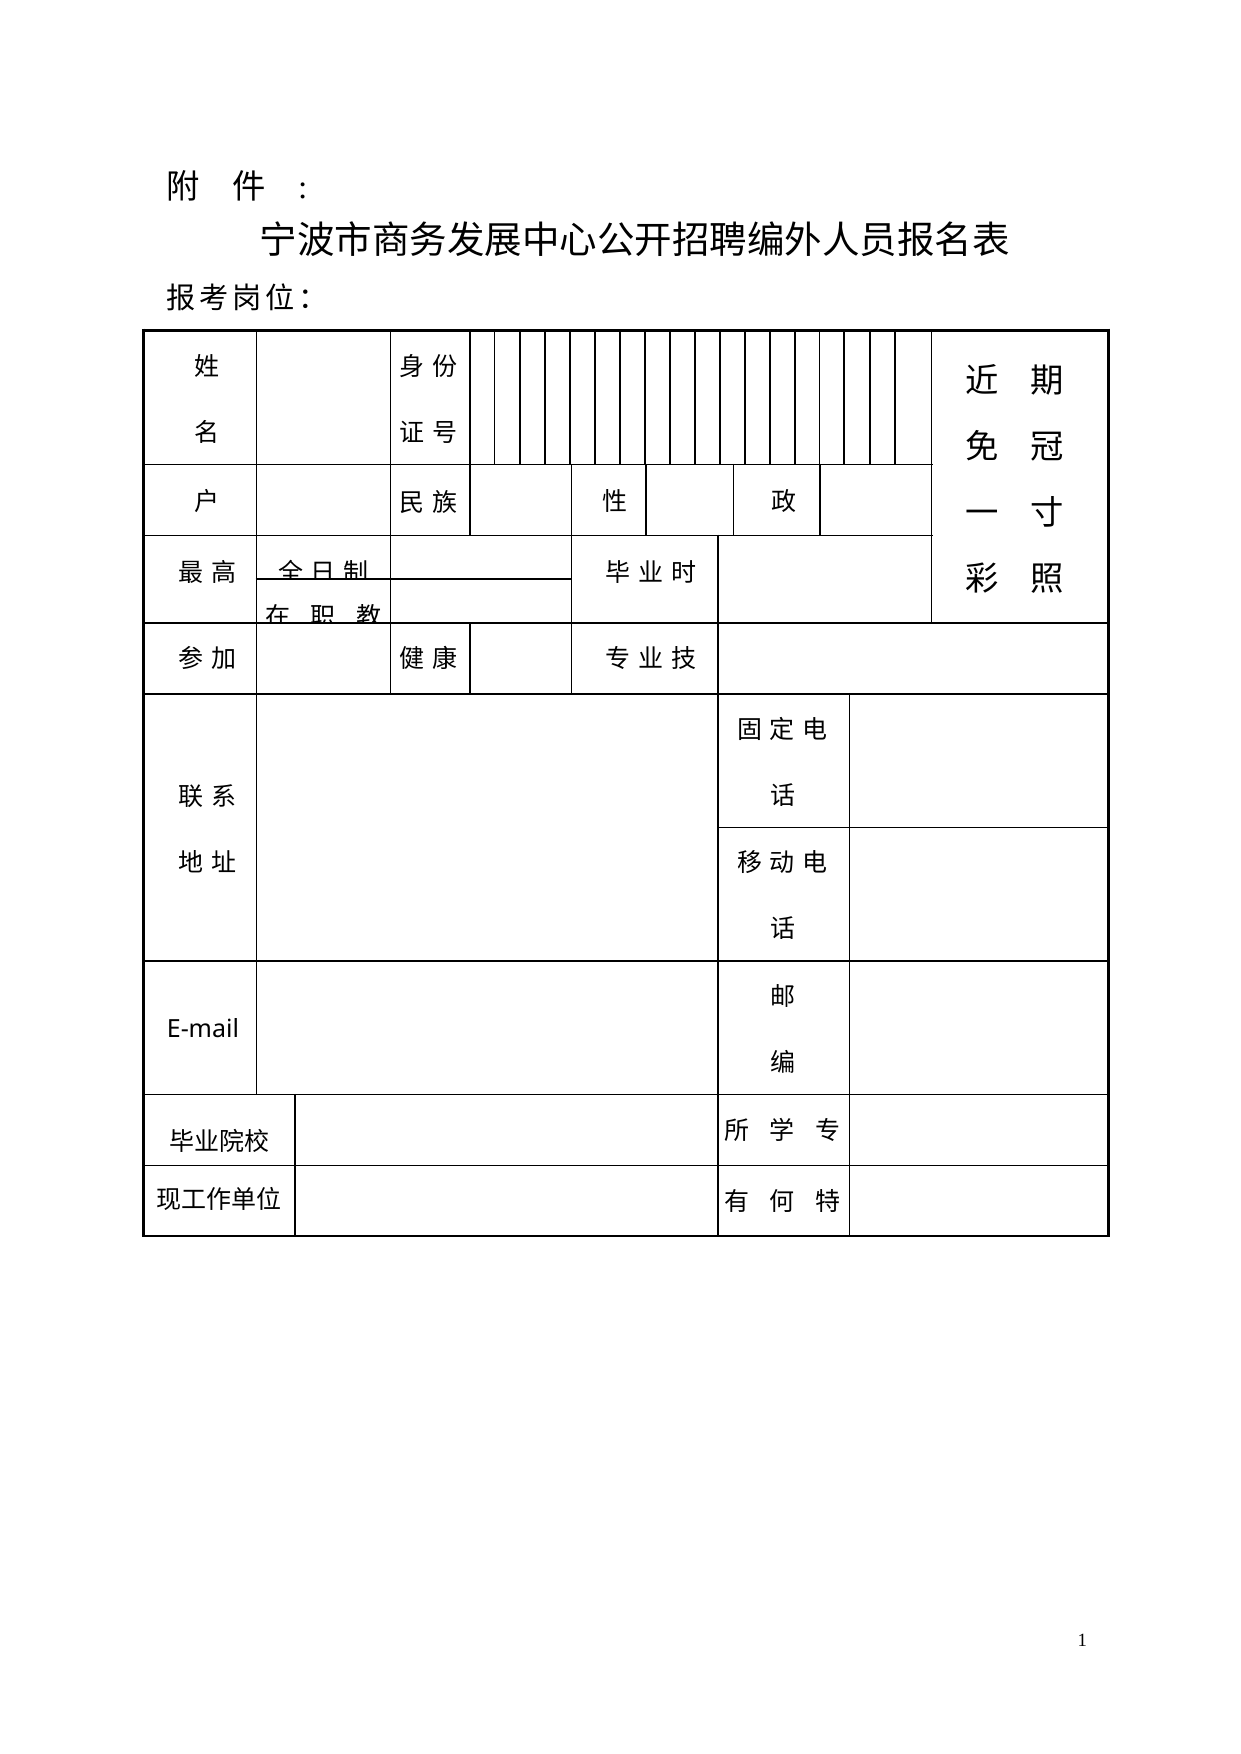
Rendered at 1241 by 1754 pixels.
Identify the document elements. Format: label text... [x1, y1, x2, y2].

table_header [896, 332, 931, 464]
table_header 身份 证号 [391, 332, 469, 464]
table_cell [821, 465, 931, 534]
table_cell [850, 962, 1107, 1094]
table_cell 联系地址 [145, 695, 256, 960]
table_header [845, 332, 869, 464]
table_cell [850, 828, 1107, 960]
table_cell [257, 624, 390, 693]
table_cell [257, 465, 390, 534]
table_cell 最高 学历 [145, 536, 256, 622]
table_header [596, 332, 619, 464]
table_header [257, 332, 390, 464]
table_header [721, 332, 744, 464]
table_cell [850, 1095, 1107, 1164]
table_cell [471, 624, 571, 693]
table_cell 民族 [391, 465, 469, 534]
table_cell 有何特长 [719, 1166, 849, 1235]
table_cell 专业技 术职称 [572, 624, 717, 693]
table_cell 毕业院校 [145, 1095, 294, 1164]
table_cell 性别 [572, 465, 645, 534]
table_cell 在职教育 [257, 580, 390, 622]
table_header [820, 332, 843, 464]
table_cell 移动电话 [719, 828, 849, 960]
table_header [621, 332, 644, 464]
table_cell 政治 面貌 [734, 465, 819, 534]
table_header [671, 332, 694, 464]
table_cell [257, 695, 717, 960]
table_cell [719, 624, 1107, 693]
table_cell [471, 465, 571, 534]
table_cell 所学专业 [719, 1095, 849, 1164]
table_cell 固定电话 [719, 695, 849, 826]
table_header [571, 332, 594, 464]
table_cell E-mail [145, 962, 256, 1094]
table_header [495, 332, 519, 464]
table_cell [391, 536, 571, 578]
table_header 近期免冠 一寸彩照 [932, 332, 1107, 622]
table_cell [850, 695, 1107, 826]
text 报考岗位： [167, 262, 1085, 328]
table_header [696, 332, 719, 464]
table_cell [296, 1095, 717, 1164]
table_header [521, 332, 544, 464]
table_cell 全日制教育 [257, 536, 390, 578]
table_cell [296, 1166, 717, 1235]
table_cell [850, 1166, 1107, 1235]
table_header [546, 332, 569, 464]
table_header [871, 332, 894, 464]
table_cell [719, 536, 931, 622]
table_cell 邮 编 [719, 962, 849, 1094]
table_header [771, 332, 794, 464]
table_cell 户 口 所在地 [145, 465, 256, 534]
table_cell [391, 580, 571, 622]
table_cell [647, 465, 733, 534]
table_cell 健康 状况 [391, 624, 469, 693]
table_header [746, 332, 769, 464]
text 附件: [167, 151, 1085, 217]
table_header 姓 名 [145, 332, 256, 464]
table_cell 参加工作时 间 [145, 624, 256, 693]
table_header [796, 332, 819, 464]
table_header [471, 332, 494, 464]
table_cell 毕业时间 [572, 536, 717, 622]
table_header [646, 332, 669, 464]
text 宁波市商务发展中心公开招聘编外人员报名表 [167, 217, 1085, 262]
table_cell [257, 962, 717, 1094]
table_cell 现工作单位 [145, 1166, 294, 1235]
